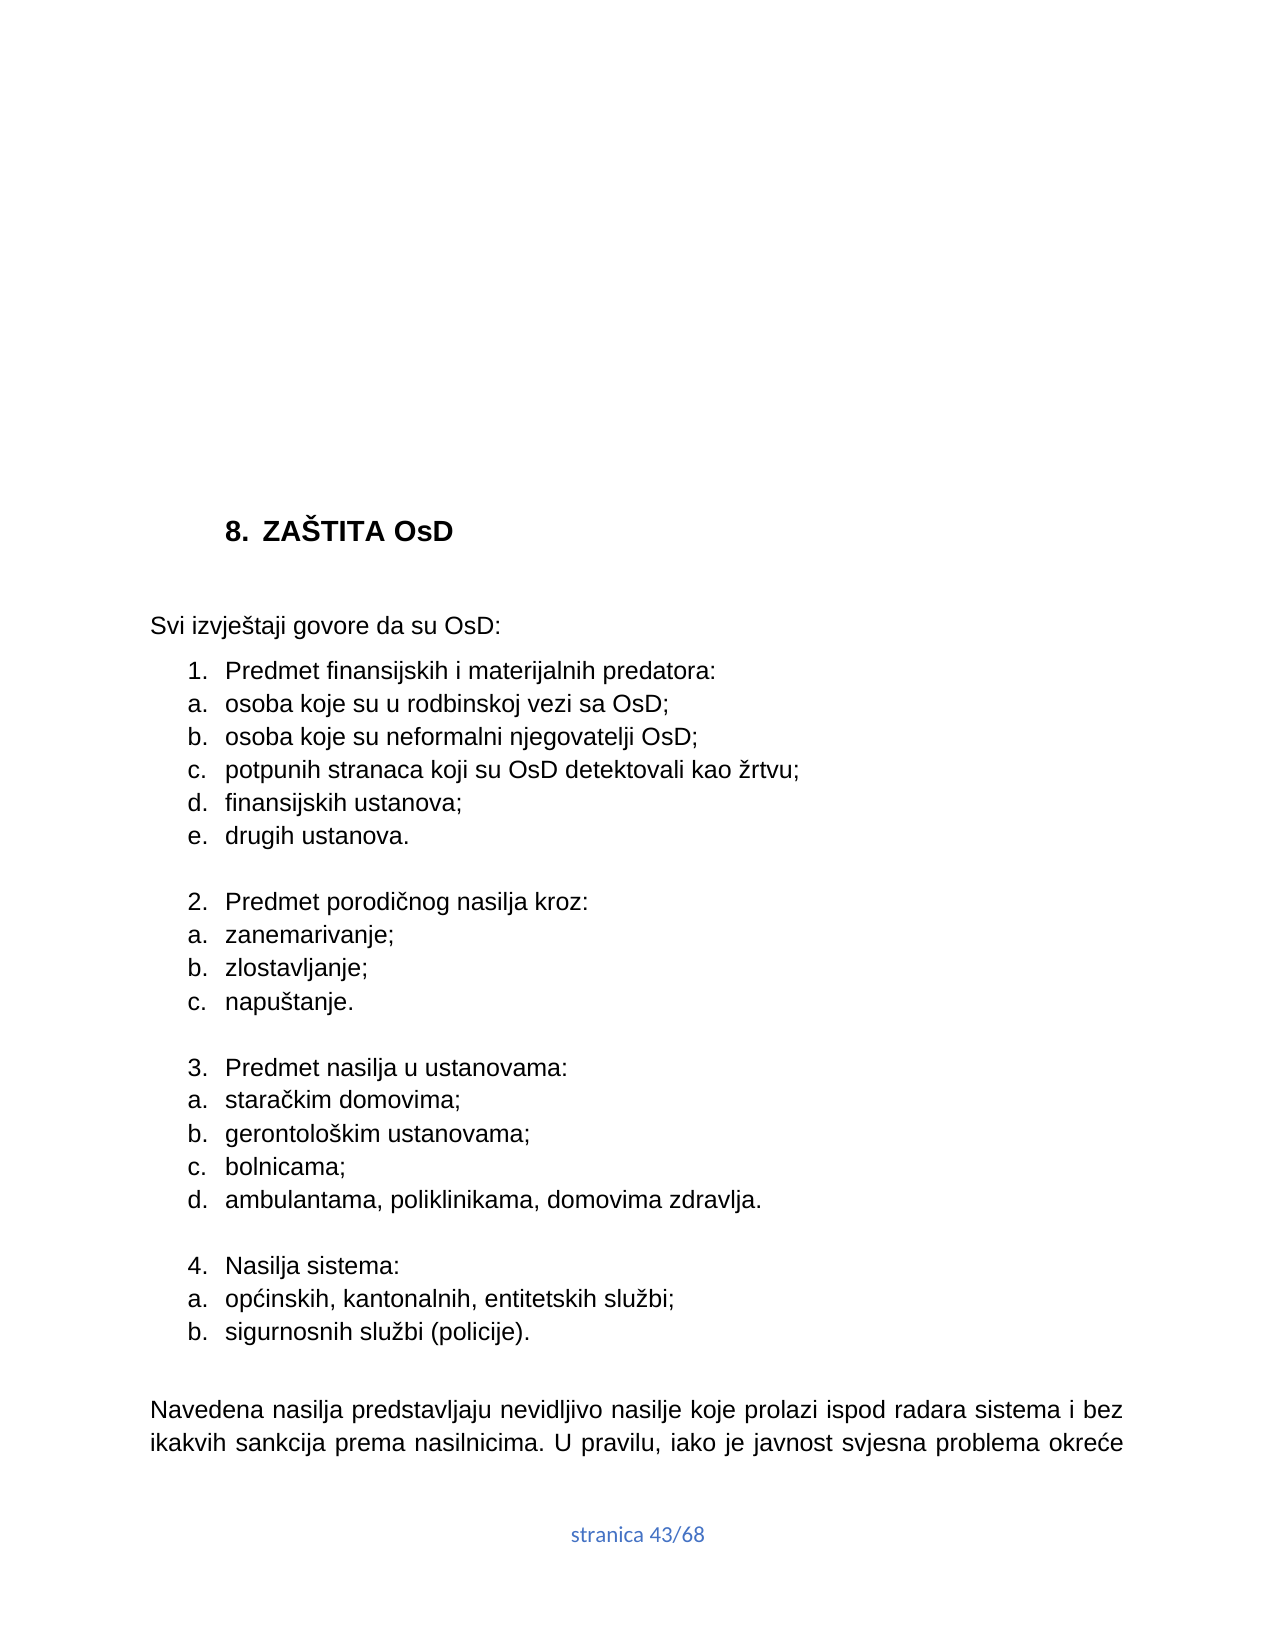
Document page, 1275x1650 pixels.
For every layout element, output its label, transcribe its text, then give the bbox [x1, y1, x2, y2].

list ZAŠTITA OsD [225, 514, 1125, 548]
list Nasilja sistema: [187, 1251, 1125, 1279]
list gerontološkim ustanovama; [187, 1118, 1125, 1147]
list ambulantama, poliklinikama, domovima zdravlja. [187, 1184, 1125, 1213]
list Predmet finansijskih i materijalnih predatora: [187, 656, 1125, 685]
list finansijskih ustanova; [187, 788, 1125, 817]
list općinskih, kantonalnih, entitetskih službi; [187, 1284, 1125, 1312]
list zanemarivanje; [187, 920, 1125, 949]
list napuštanje. [187, 986, 1125, 1015]
text Svi izvještaji govore da su OsD: [150, 611, 1125, 639]
list osoba koje su neformalni njegovatelji OsD; [187, 722, 1125, 751]
list staračkim domovima; [187, 1086, 1125, 1114]
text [150, 1395, 1125, 1457]
list bolnicama; [187, 1152, 1125, 1180]
list drugih ustanova. [187, 821, 1125, 850]
list Predmet porodičnog nasilja kroz: [187, 887, 1125, 916]
list osoba koje su u rodbinskoj vezi sa OsD; [187, 689, 1125, 718]
list Predmet nasilja u ustanovama: [187, 1052, 1125, 1081]
list zlostavljanje; [187, 953, 1125, 982]
list sigurnosnih službi (policije). [187, 1317, 1125, 1345]
list potpunih stranaca koji su OsD detektovali kao žrtvu; [187, 755, 1125, 784]
